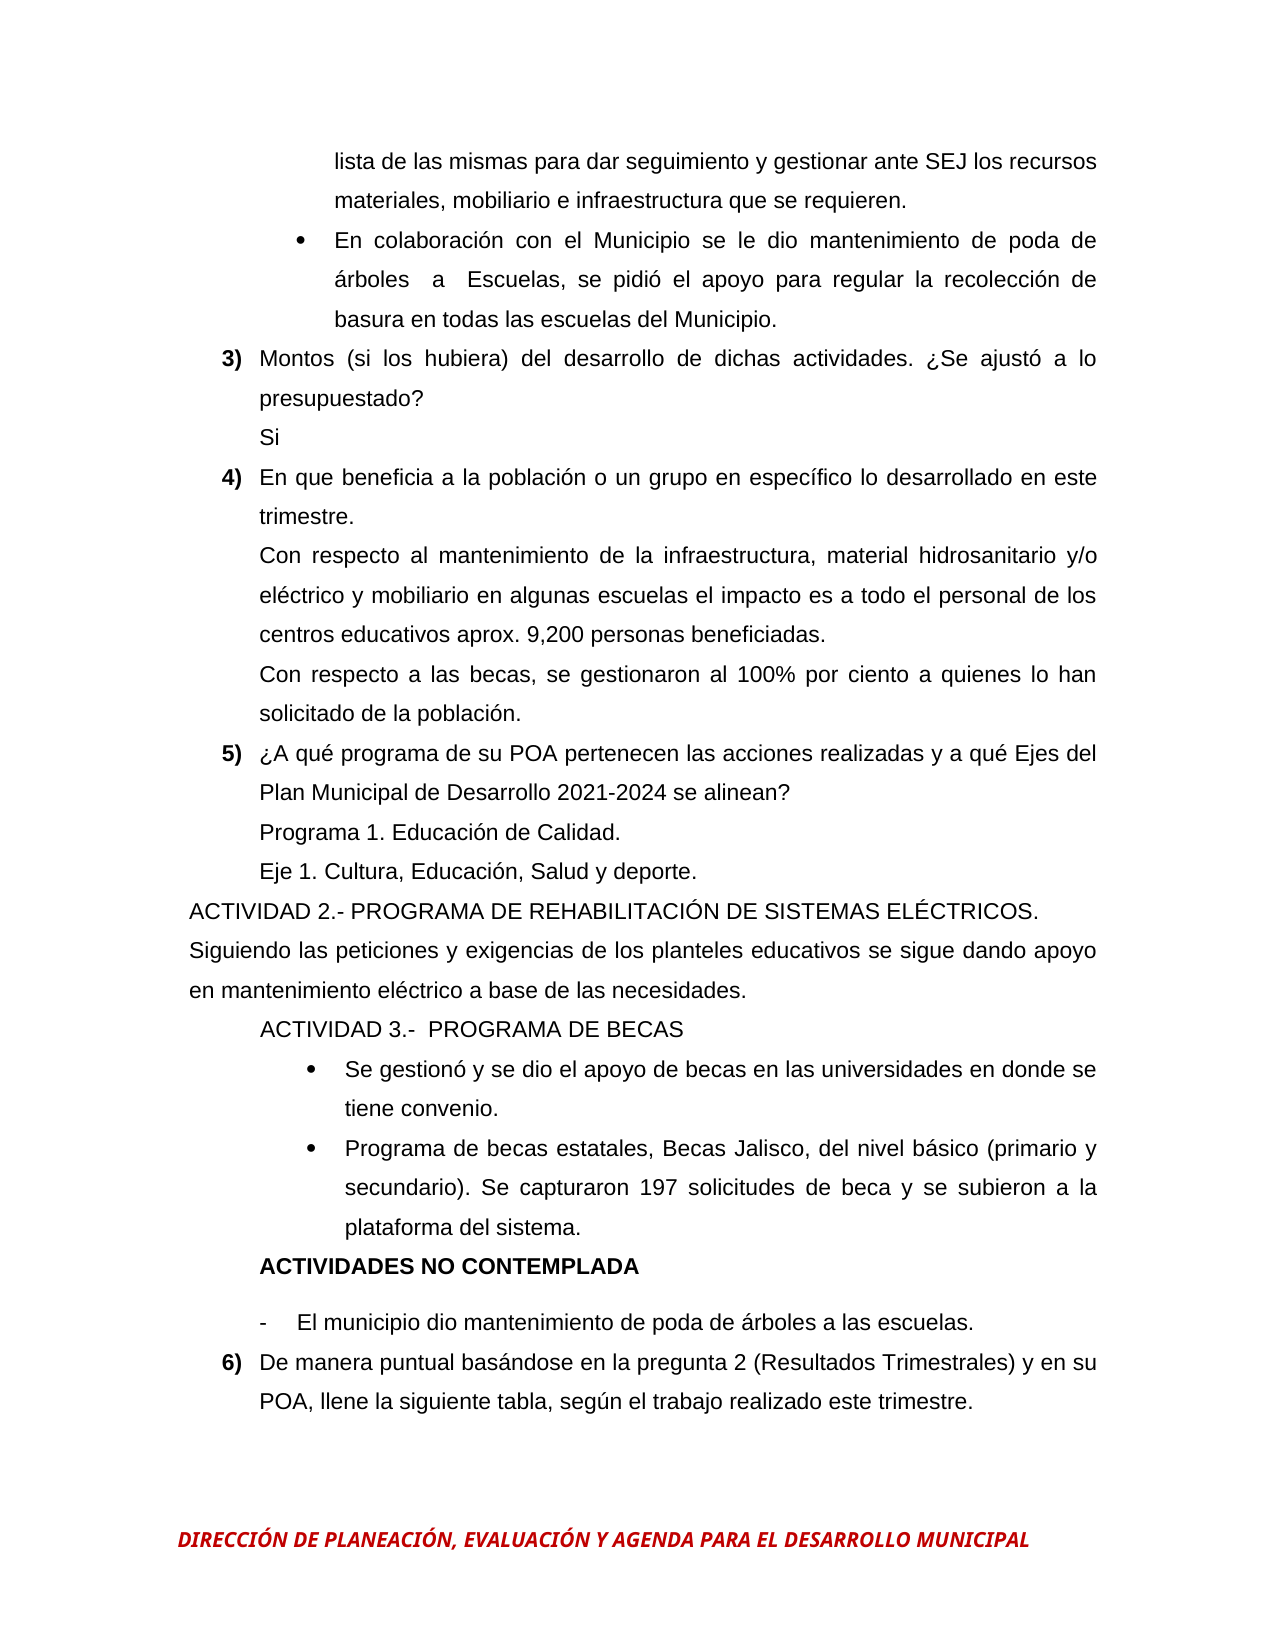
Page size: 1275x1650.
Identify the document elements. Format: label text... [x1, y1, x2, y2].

list Si [259, 424, 1098, 450]
list Montos (si los hubiera) del desarrollo de dichas actividades. ¿Se ajustó a lo presupuestado? [222, 345, 1098, 411]
list Programa de becas estatales, Becas Jalisco, del nivel básico (primario y secundario). Se capturaron 197 solicitudes de beca y se subieron a la plataforma del sistema. [307, 1135, 1098, 1240]
list Eje 1. Cultura, Educación, Salud y deporte. [259, 858, 1098, 885]
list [297, 148, 1098, 213]
text Siguiendo las peticiones y exigencias de los planteles educativos se sigue dando apoyo en mantenimiento eléctrico a base de las necesidades. [189, 937, 1098, 1003]
list Se gestionó y se dio el apoyo de becas en las universidades en donde se tiene convenio. [307, 1056, 1098, 1122]
list Con respecto al mantenimiento de la infraestructura, material hidrosanitario y/o eléctrico y mobiliario en algunas escuelas el impacto es a todo el personal de los centros educativos aprox. 9,200 personas beneficiadas. [259, 542, 1098, 648]
list ACTIVIDAD 3.- PROGRAMA DE BECAS [260, 1016, 1098, 1043]
text ACTIVIDADES NO CONTEMPLADA [259, 1253, 1098, 1279]
list Programa 1. Educación de Calidad. [259, 819, 1098, 845]
list Con respecto a las becas, se gestionaron al 100% por ciento a quienes lo han solicitado de la población. [259, 661, 1098, 727]
list En que beneficia a la población o un grupo en específico lo desarrollado en este trimestre. [222, 463, 1098, 529]
list ¿A qué programa de su POA pertenecen las acciones realizadas y a qué Ejes del Plan Municipal de Desarrollo 2021-2024 se alinean? [222, 740, 1098, 806]
text ACTIVIDAD 2.- PROGRAMA DE REHABILITACIÓN DE SISTEMAS ELÉCTRICOS. [189, 898, 1098, 924]
list De manera puntual basándose en la pregunta 2 (Resultados Trimestrales) y en su POA, llene la siguiente tabla, según el trabajo realizado este trimestre. [222, 1349, 1098, 1414]
list En colaboración con el Municipio se le dio mantenimiento de poda de árboles a Escuelas, se pidió el apoyo para regular la recolección de basura en todas las escuelas del Municipio. [297, 227, 1098, 332]
list El municipio dio mantenimiento de poda de árboles a las escuelas. [259, 1309, 1098, 1336]
